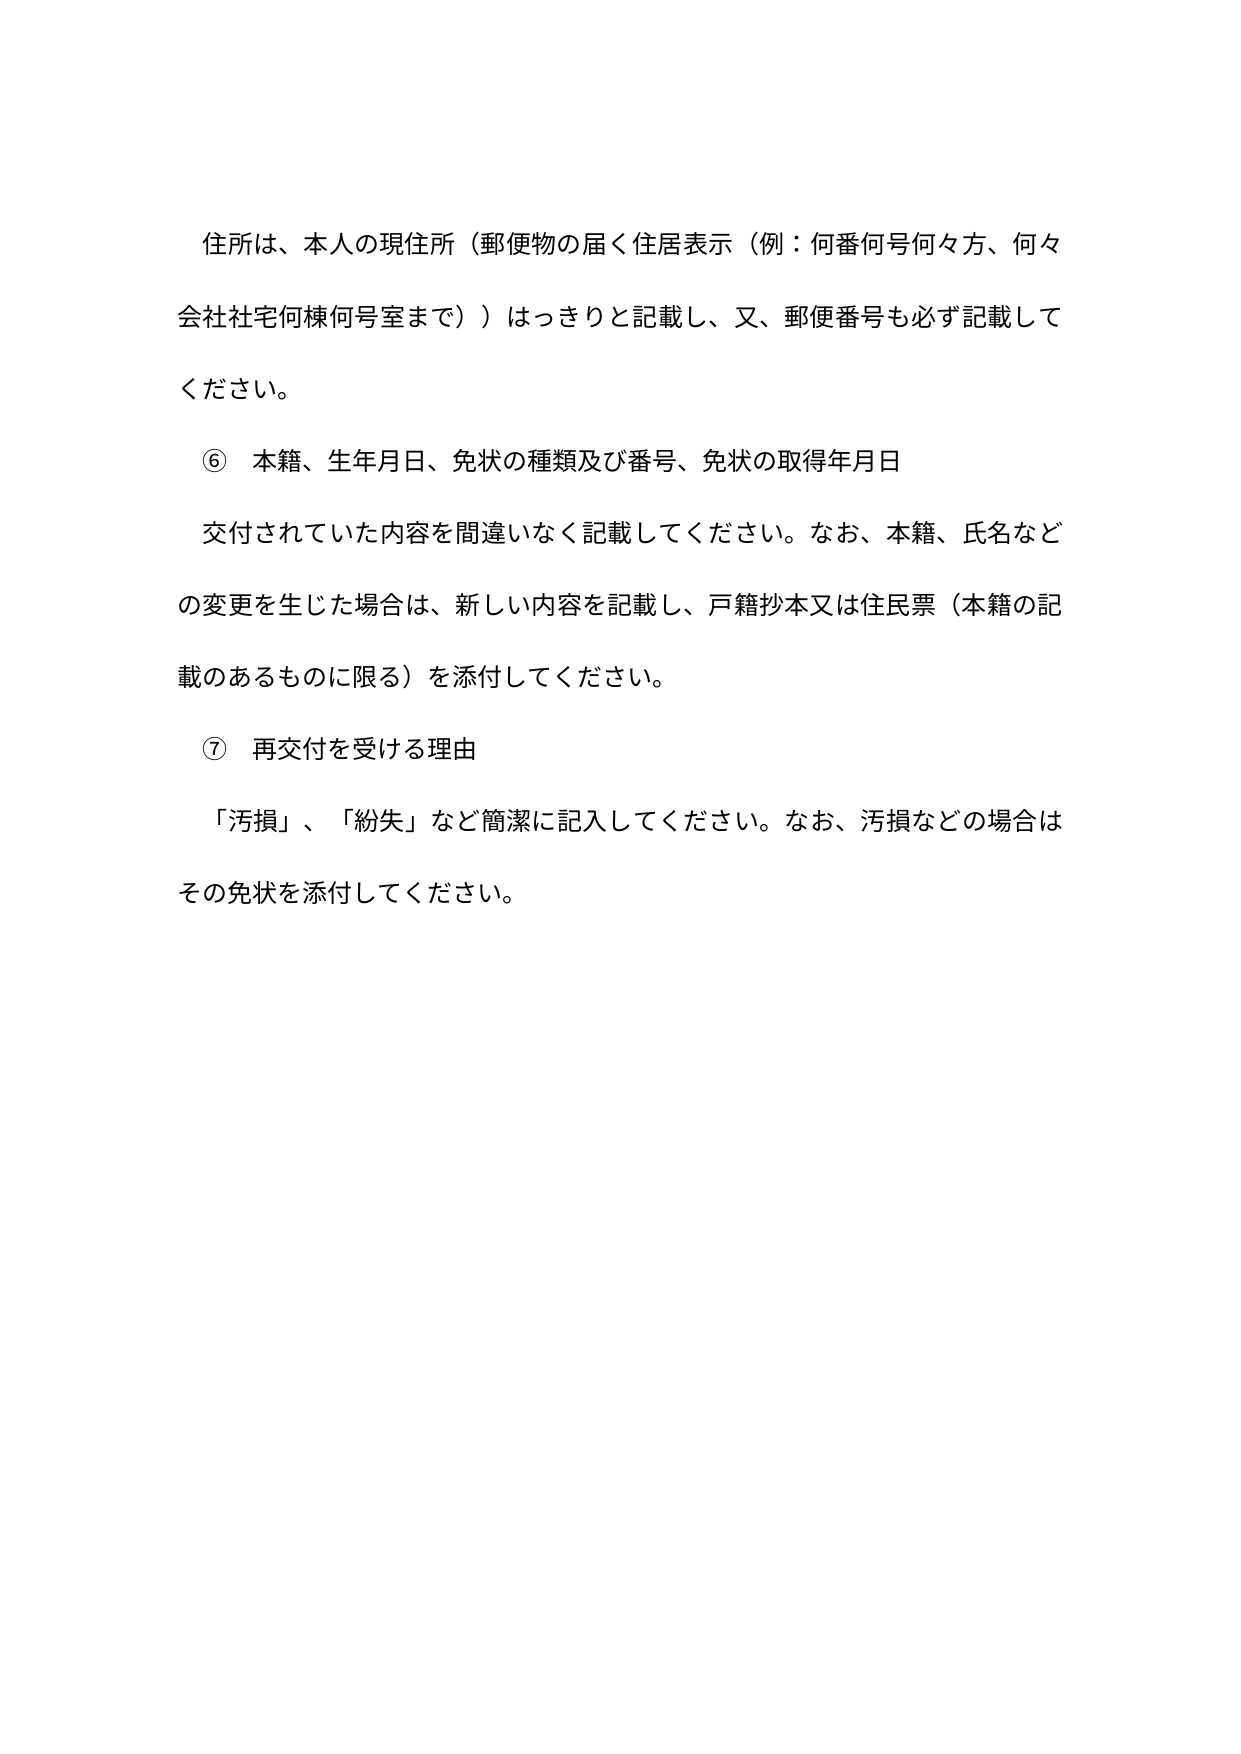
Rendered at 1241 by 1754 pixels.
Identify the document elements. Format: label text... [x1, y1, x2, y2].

text ⑦ 再交付を受ける理由 [177, 712, 1063, 784]
text 住所は、本人の現住所（郵便物の届く住居表示（例：何番何号何々方、何々会社社宅何棟何号室まで））はっきりと記載し、又、郵便番号も必ず記載してください。 [177, 207, 1063, 423]
text 「汚損」、「紛失」など簡潔に記入してください。なお、汚損などの場合はその免状を添付してください。 [177, 784, 1063, 928]
text 交付されていた内容を間違いなく記載してください。なお、本籍、氏名などの変更を生じた場合は、新しい内容を記載し、戸籍抄本又は住民票（本籍の記載のあるものに限る）を添付してください。 [177, 495, 1063, 712]
text ⑥ 本籍、生年月日、免状の種類及び番号、免状の取得年月日 [177, 423, 1063, 495]
